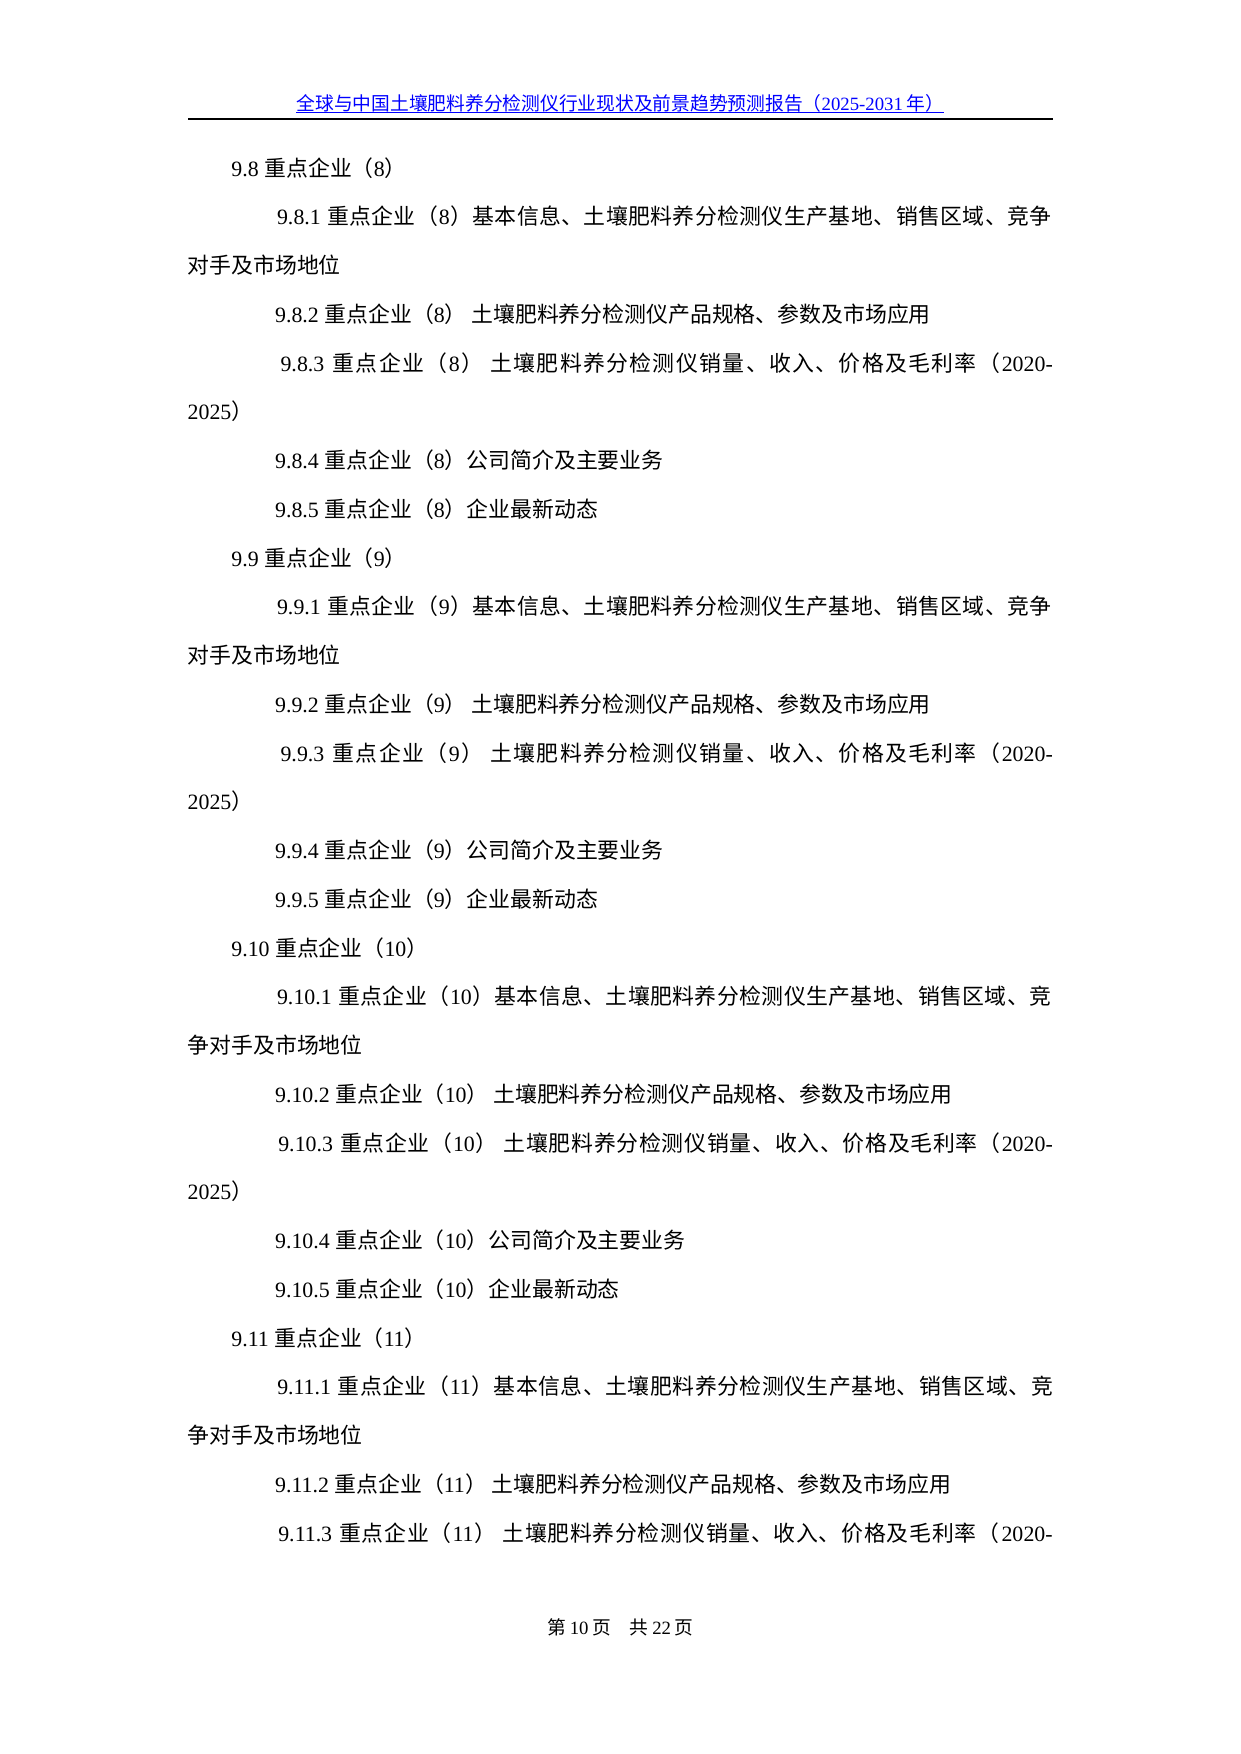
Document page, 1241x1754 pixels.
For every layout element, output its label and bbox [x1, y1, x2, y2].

text [187, 150, 1053, 1548]
